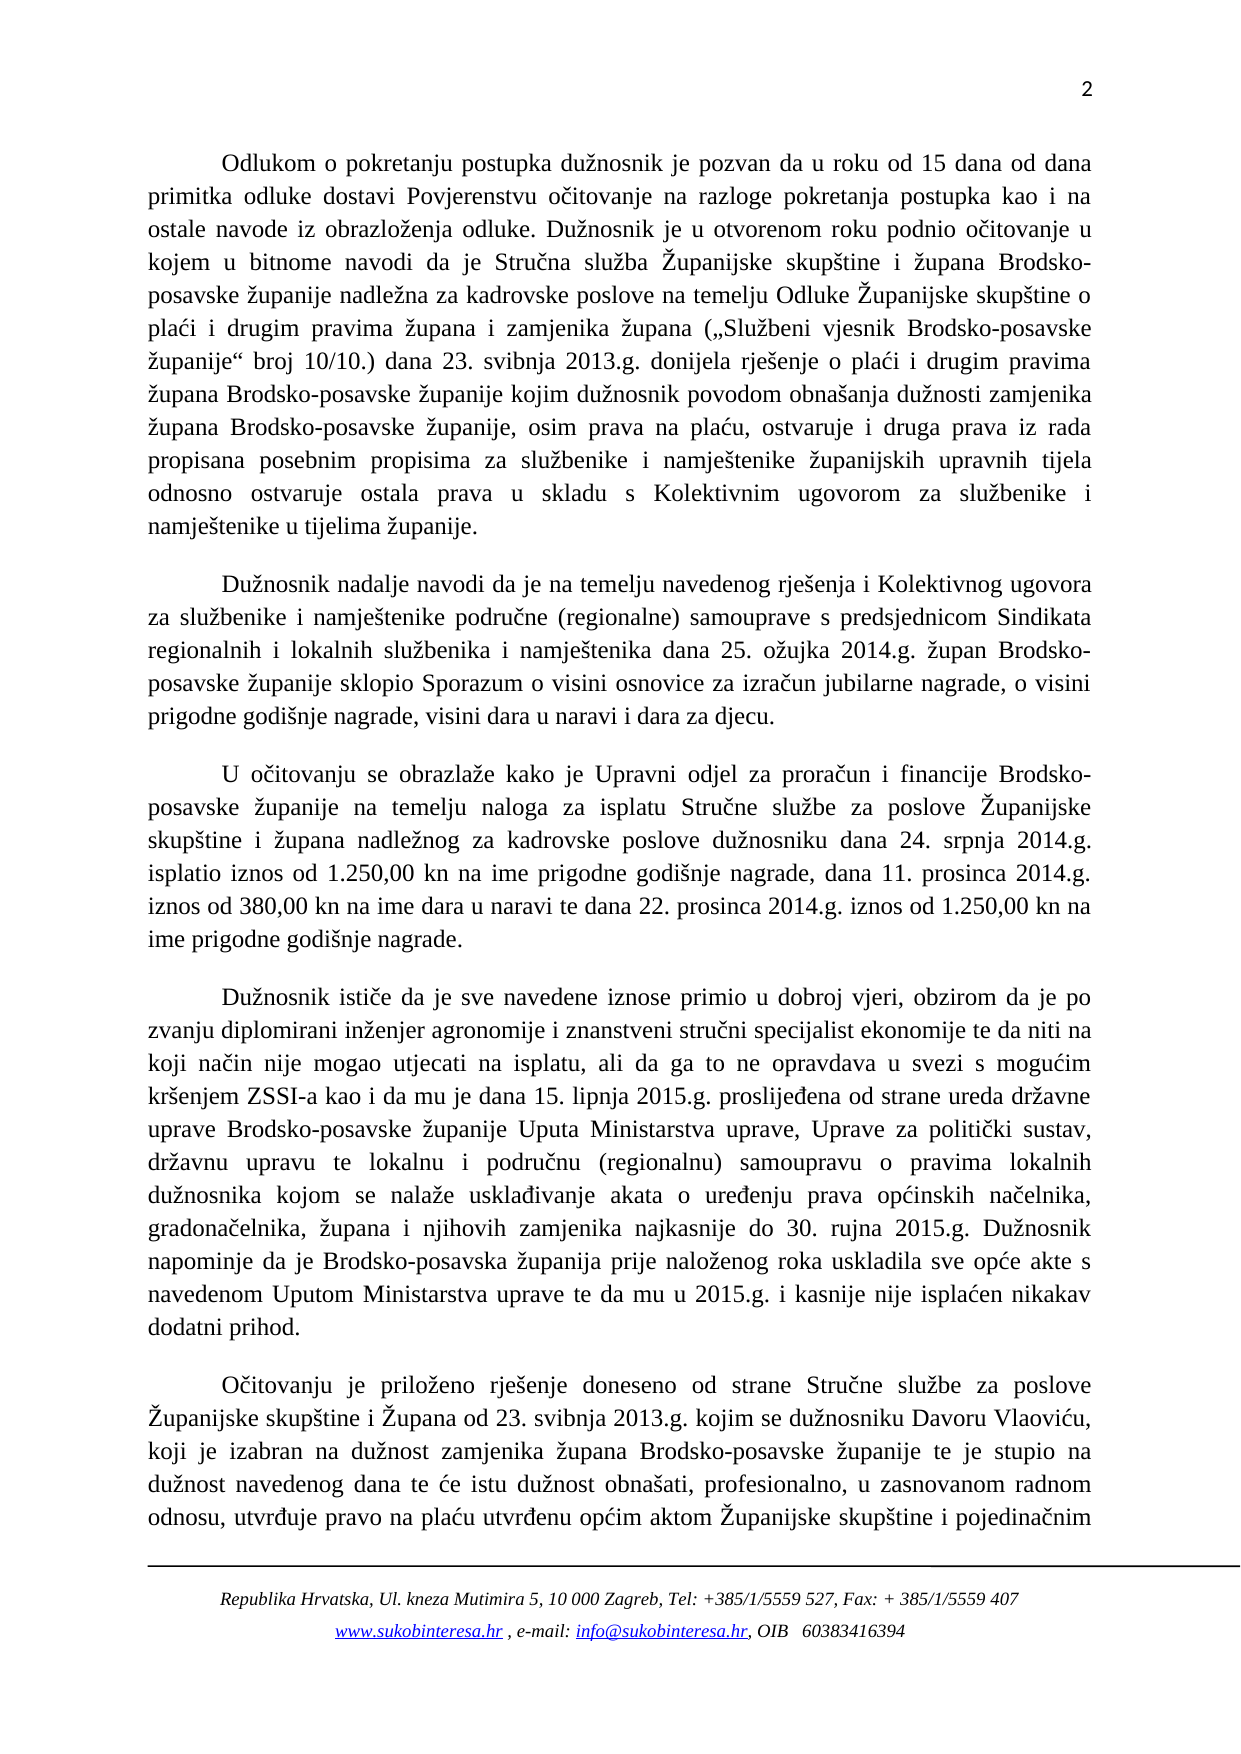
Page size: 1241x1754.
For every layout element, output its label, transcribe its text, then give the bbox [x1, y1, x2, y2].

text Dužnosnik nadalje navodi da je na temelju navedenog rješenja i Kolektivnog ugovora za službenike i namještenike područne (regionalne) samouprave s predsjednicom Sindikata regionalnih i lokalnih službenika i namještenika dana 25. ožujka 2014.g. župan Brodsko-posavske županije sklopio Sporazum o visini osnovice za izračun jubilarne nagrade, o visini prigodne godišnje nagrade, visini dara u naravi i dara za djecu. [148, 569, 1092, 730]
text U očitovanju se obrazlaže kako je Upravni odjel za proračun i financije Brodsko-posavske županije na temelju naloga za isplatu Stručne službe za poslove Županijske skupštine i župana nadležnog za kadrovske poslove dužnosniku dana 24. srpnja 2014.g. isplatio iznos od 1.250,00 kn na ime prigodne godišnje nagrade, dana 11. prosinca 2014.g. iznos od 380,00 kn na ime dara u naravi te dana 22. prosinca 2014.g. iznos od 1.250,00 kn na ime prigodne godišnje nagrade. [148, 759, 1092, 953]
text Odlukom o pokretanju postupka dužnosnik je pozvan da u roku od 15 dana od dana primitka odluke dostavi Povjerenstvu očitovanje na razloge pokretanja postupka kao i na ostale navode iz obrazloženja odluke. Dužnosnik je u otvorenom roku podnio očitovanje u kojem u bitnome navodi da je Stručna služba Županijske skupštine i župana Brodsko-posavske županije nadležna za kadrovske poslove na temelju Odluke Županijske skupštine o plaći i drugim pravima župana i zamjenika župana („Službeni vjesnik Brodsko-posavske županije“ broj 10/10.) dana 23. svibnja 2013.g. donijela rješenje o plaći i drugim pravima župana Brodsko-posavske županije kojim dužnosnik povodom obnašanja dužnosti zamjenika župana Brodsko-posavske županije, osim prava na plaću, ostvaruje i druga prava iz rada propisana posebnim propisima za službenike i namještenike županijskih upravnih tijela odnosno ostvaruje ostala prava u skladu s Kolektivnim ugovorom za službenike i namještenike u tijelima županije. [148, 148, 1092, 540]
text Dužnosnik ističe da je sve navedene iznose primio u dobroj vjeri, obzirom da je po zvanju diplomirani inženjer agronomije i znanstveni stručni specijalist ekonomije te da niti na koji način nije mogao utjecati na isplatu, ali da ga to ne opravdava u svezi s mogućim kršenjem ZSSI-a kao i da mu je dana 15. lipnja 2015.g. proslijeđena od strane ureda državne uprave Brodsko-posavske županije Uputa Ministarstva uprave, Uprave za politički sustav, državnu upravu te lokalnu i područnu (regionalnu) samoupravu o pravima lokalnih dužnosnika kojom se nalaže usklađivanje akata o uređenju prava općinskih načelnika, gradonačelnika, župana i njihovih zamjenika najkasnije do 30. rujna 2015.g. Dužnosnik napominje da je Brodsko-posavska županija prije naloženog roka uskladila sve opće akte s navedenom Uputom Ministarstva uprave te da mu u 2015.g. i kasnije nije isplaćen nikakav dodatni prihod. [148, 982, 1092, 1341]
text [148, 1370, 1092, 1531]
